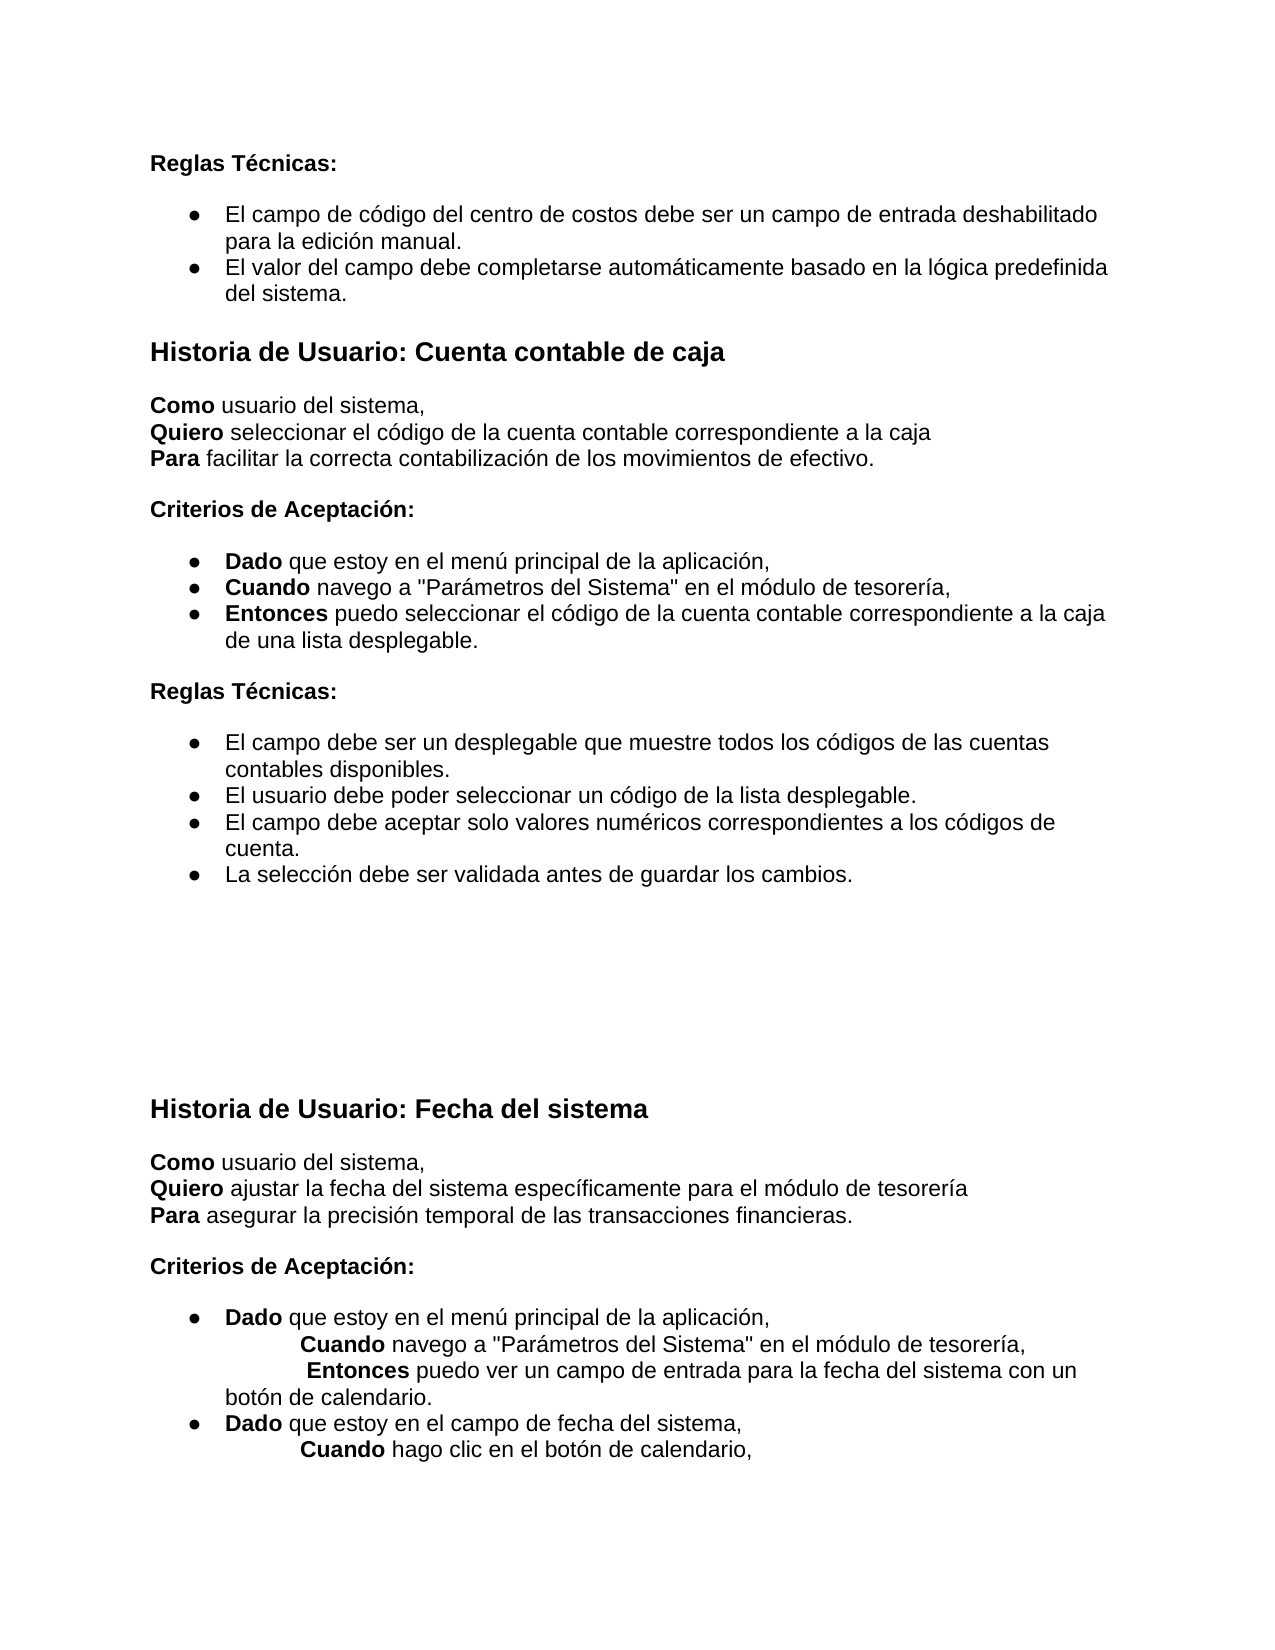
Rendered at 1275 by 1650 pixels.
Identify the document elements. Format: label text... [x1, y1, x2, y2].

list El campo debe aceptar solo valores numéricos correspondientes a los códigos de cuenta. [187, 808, 1125, 861]
list El usuario debe poder seleccionar un código de la lista desplegable. [187, 782, 1125, 808]
text Reglas Técnicas: [150, 150, 1125, 176]
list Dado que estoy en el menú principal de la aplicación, Cuando navego a "Parámetros del Sistema" en el módulo de tesorería, Entonces puedo ver un campo de entrada para la fecha del sistema con un botón de calendario. [187, 1304, 1125, 1410]
list El campo de código del centro de costos debe ser un campo de entrada deshabilitado para la edición manual. [187, 201, 1125, 254]
list Entonces puedo seleccionar el código de la cuenta contable correspondiente a la caja de una lista desplegable. [187, 600, 1125, 653]
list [187, 1410, 1125, 1462]
list La selección debe ser validada antes de guardar los cambios. [187, 861, 1125, 887]
text Criterios de Aceptación: [150, 496, 1125, 523]
text Criterios de Aceptación: [150, 1253, 1125, 1279]
list Cuando navego a "Parámetros del Sistema" en el módulo de tesorería, [187, 574, 1125, 600]
list Dado que estoy en el menú principal de la aplicación, [187, 548, 1125, 574]
text Como usuario del sistema, Quiero ajustar la fecha del sistema específicamente para el módulo de tesorería Para asegurar la precisión temporal de las transacciones financieras. [150, 1149, 1125, 1228]
list El campo debe ser un desplegable que muestre todos los códigos de las cuentas contables disponibles. [187, 729, 1125, 782]
subtitle Historia de Usuario: Fecha del sistema [150, 1093, 1125, 1124]
subtitle Historia de Usuario: Cuenta contable de caja [150, 336, 1125, 367]
text Como usuario del sistema, Quiero seleccionar el código de la cuenta contable correspondiente a la caja Para facilitar la correcta contabilización de los movimientos de efectivo. [150, 392, 1125, 471]
text Reglas Técnicas: [150, 678, 1125, 704]
list El valor del campo debe completarse automáticamente basado en la lógica predefinida del sistema. [187, 254, 1125, 307]
